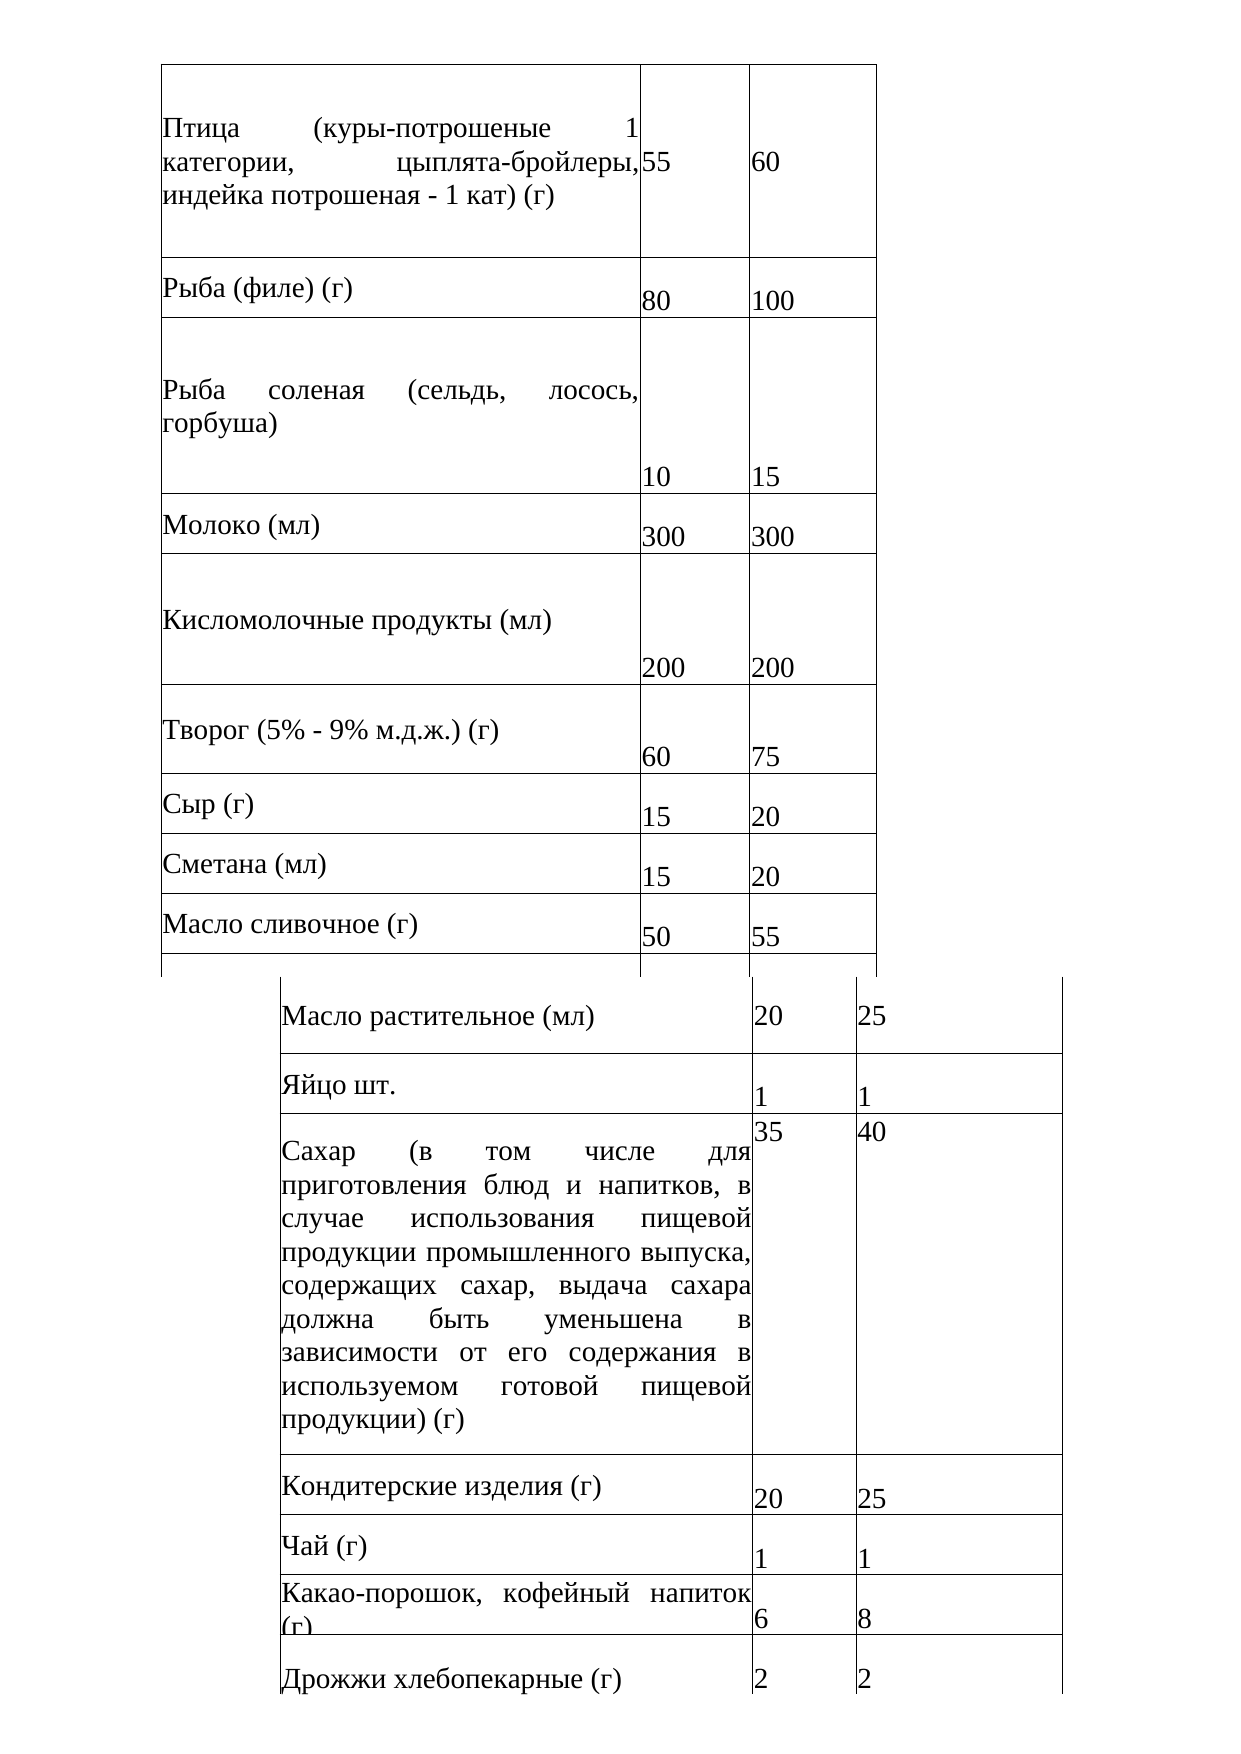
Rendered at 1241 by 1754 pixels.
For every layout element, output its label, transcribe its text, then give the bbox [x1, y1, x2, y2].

table_cell 40 [857, 1114, 1062, 1454]
table_cell Масло сливочное (г) [162, 894, 640, 953]
table_cell 10 [641, 318, 749, 493]
table_cell 20 [753, 977, 856, 1053]
table_cell 80 [641, 258, 749, 317]
table_cell 300 [750, 494, 876, 553]
table_cell Творог (5% - 9% м.д.ж.) (г) [162, 685, 640, 773]
table_cell 25 [857, 1455, 1062, 1514]
table_cell Рыба соленая (сельдь, лосось, горбуша) [162, 318, 640, 493]
table_cell 6 [753, 1575, 856, 1634]
table_cell 100 [750, 258, 876, 317]
table_cell [641, 954, 749, 977]
table_cell [750, 954, 876, 977]
table_cell Молоко (мл) [162, 494, 640, 553]
table_cell 200 [641, 554, 749, 684]
table_cell 55 [641, 65, 749, 257]
table_cell Чай (г) [281, 1515, 752, 1574]
table_cell 75 [750, 685, 876, 773]
table_cell 50 [641, 894, 749, 953]
table_cell Сметана (мл) [162, 834, 640, 893]
table_cell 15 [750, 318, 876, 493]
table_cell 60 [750, 65, 876, 257]
table_cell 2 [753, 1635, 856, 1694]
table_cell 20 [750, 774, 876, 833]
table_cell [162, 954, 640, 977]
table_cell 20 [750, 834, 876, 893]
table_cell Кисломолочные продукты (мл) [162, 554, 640, 684]
table_cell Птица (куры-потрошеные 1 категории, цыплята-бройлеры, индейка потрошеная - 1 кат) (г) [162, 65, 640, 257]
table_cell 60 [641, 685, 749, 773]
table_cell Сыр (г) [162, 774, 640, 833]
table_cell Сахар (в том числе для приготовления блюд и напитков, в случае использования пищевой продукции промышленного выпуска, содержащих сахар, выдача сахара должна быть уменьшена в зависимости от его содержания в используемом готовой пищевой продукции) (г) [281, 1114, 752, 1454]
table_cell 8 [857, 1575, 1062, 1634]
table_cell 55 [750, 894, 876, 953]
table_cell Рыба (филе) (г) [162, 258, 640, 317]
table_cell Дрожжи хлебопекарные (г) [281, 1635, 752, 1694]
table_cell 35 [753, 1114, 856, 1454]
table_cell 200 [750, 554, 876, 684]
table_cell 1 [857, 1054, 1062, 1113]
table_cell 1 [857, 1515, 1062, 1574]
table_cell 1 [753, 1515, 856, 1574]
table_cell Масло растительное (мл) [281, 977, 752, 1053]
table_cell 15 [641, 834, 749, 893]
table_cell 300 [641, 494, 749, 553]
table_cell 1 [753, 1054, 856, 1113]
table_cell Какао-порошок, кофейный напиток (г) [281, 1575, 752, 1634]
table_cell 2 [857, 1635, 1062, 1694]
table_cell Кондитерские изделия (г) [281, 1455, 752, 1514]
table_cell Яйцо шт. [281, 1054, 752, 1113]
table_cell 25 [857, 977, 1062, 1053]
table_cell 15 [641, 774, 749, 833]
table_cell 20 [753, 1455, 856, 1514]
